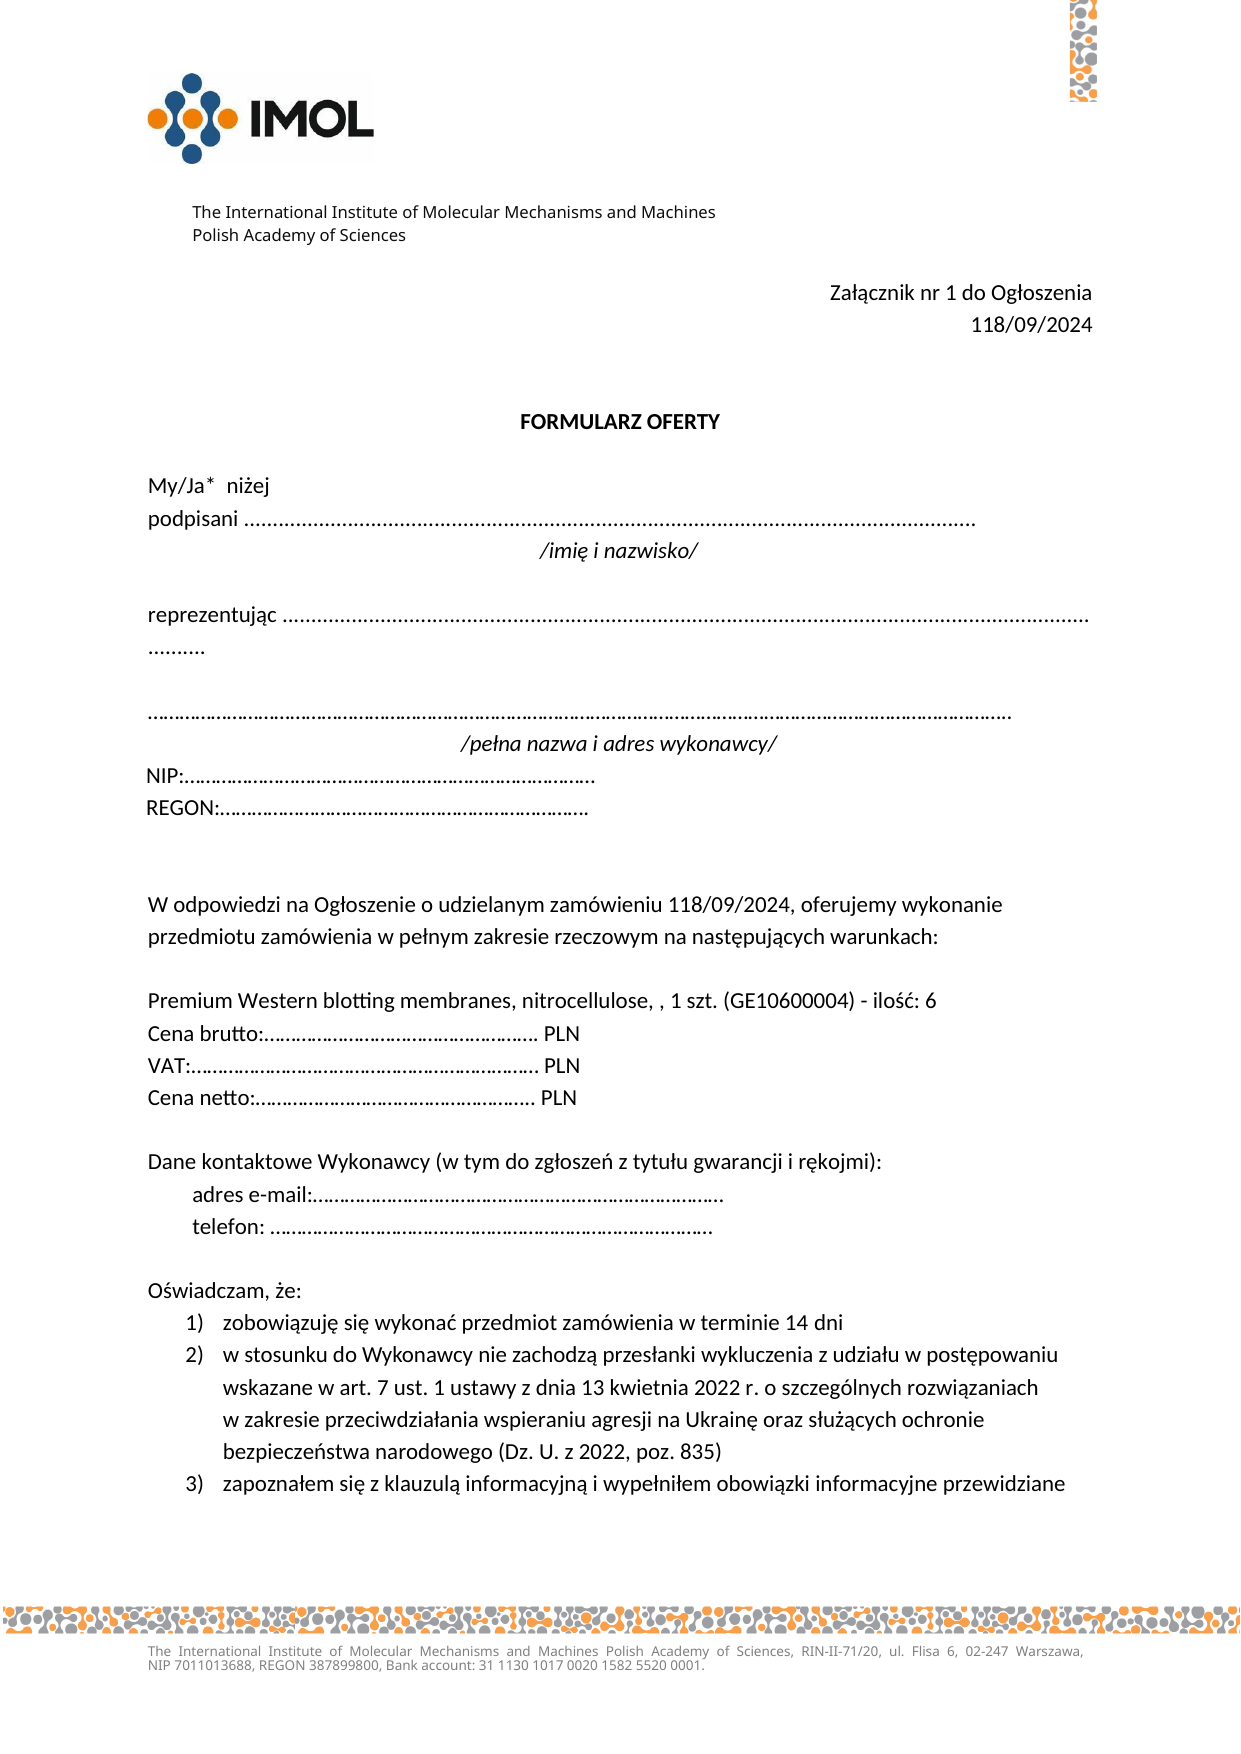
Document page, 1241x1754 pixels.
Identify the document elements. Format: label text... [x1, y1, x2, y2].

text NIP:…………………………………………………………………… [146, 761, 1093, 789]
picture [1070, 0, 1097, 101]
text Cena brutto:……………………………………………. PLN [148, 1019, 1093, 1047]
text telefon: ………………………………………………………………………… [192, 1212, 1093, 1240]
list zobowiązuję się wykonać przedmiot zamówienia w terminie 14 dni [185, 1308, 1093, 1336]
text FORMULARZ OFERTY [148, 407, 1093, 435]
text W odpowiedzi na Ogłoszenie o udzielanym zamówieniu 118/09/2024, oferujemy wykonanie przedmiotu zamówienia w pełnym zakresie rzeczowym na następujących warunkach: [148, 890, 1093, 950]
text reprezentując ...................................................................................................................................................... [148, 600, 1093, 661]
text ……………………………………………………………………………………………………………………………………………….. [148, 697, 1093, 725]
text /imię i nazwisko/ [148, 536, 1093, 564]
text Oświadczam, że: [148, 1276, 1093, 1304]
picture [147, 73, 374, 164]
text REGON:……………………………………………………………. [146, 793, 1093, 821]
text My/Ja* niżej podpisani ............................................................................................................................... [148, 472, 1093, 532]
text /pełna nazwa i adres wykonawcy/ [148, 729, 1093, 757]
text Dane kontaktowe Wykonawcy (w tym do zgłoszeń z tytułu gwarancji i rękojmi): [148, 1147, 1093, 1176]
text Cena netto:…………………………………………….. PLN [148, 1083, 1093, 1111]
text 118/09/2024 [148, 311, 1093, 339]
picture [3, 1605, 1240, 1634]
text Załącznik nr 1 do Ogłoszenia [148, 278, 1093, 306]
text VAT:………………………………………………………… PLN [148, 1051, 1093, 1079]
list w stosunku do Wykonawcy nie zachodzą przesłanki wykluczenia z udziału w postępowaniu wskazane w art. 7 ust. 1 ustawy z dnia 13 kwietnia 2022 r. o szczególnych rozwiązaniach w zakresie przeciwdziałania wspieraniu agresji na Ukrainę oraz służących ochronie bezpieczeństwa narodowego (Dz. U. z 2022, poz. 835) [185, 1341, 1093, 1465]
text adres e-mail:…………………………………………………………………… [192, 1180, 1093, 1208]
text Premium Western blotting membranes, nitrocellulose, , 1 szt. (GE10600004) - ilość: 6 [148, 987, 1093, 1014]
